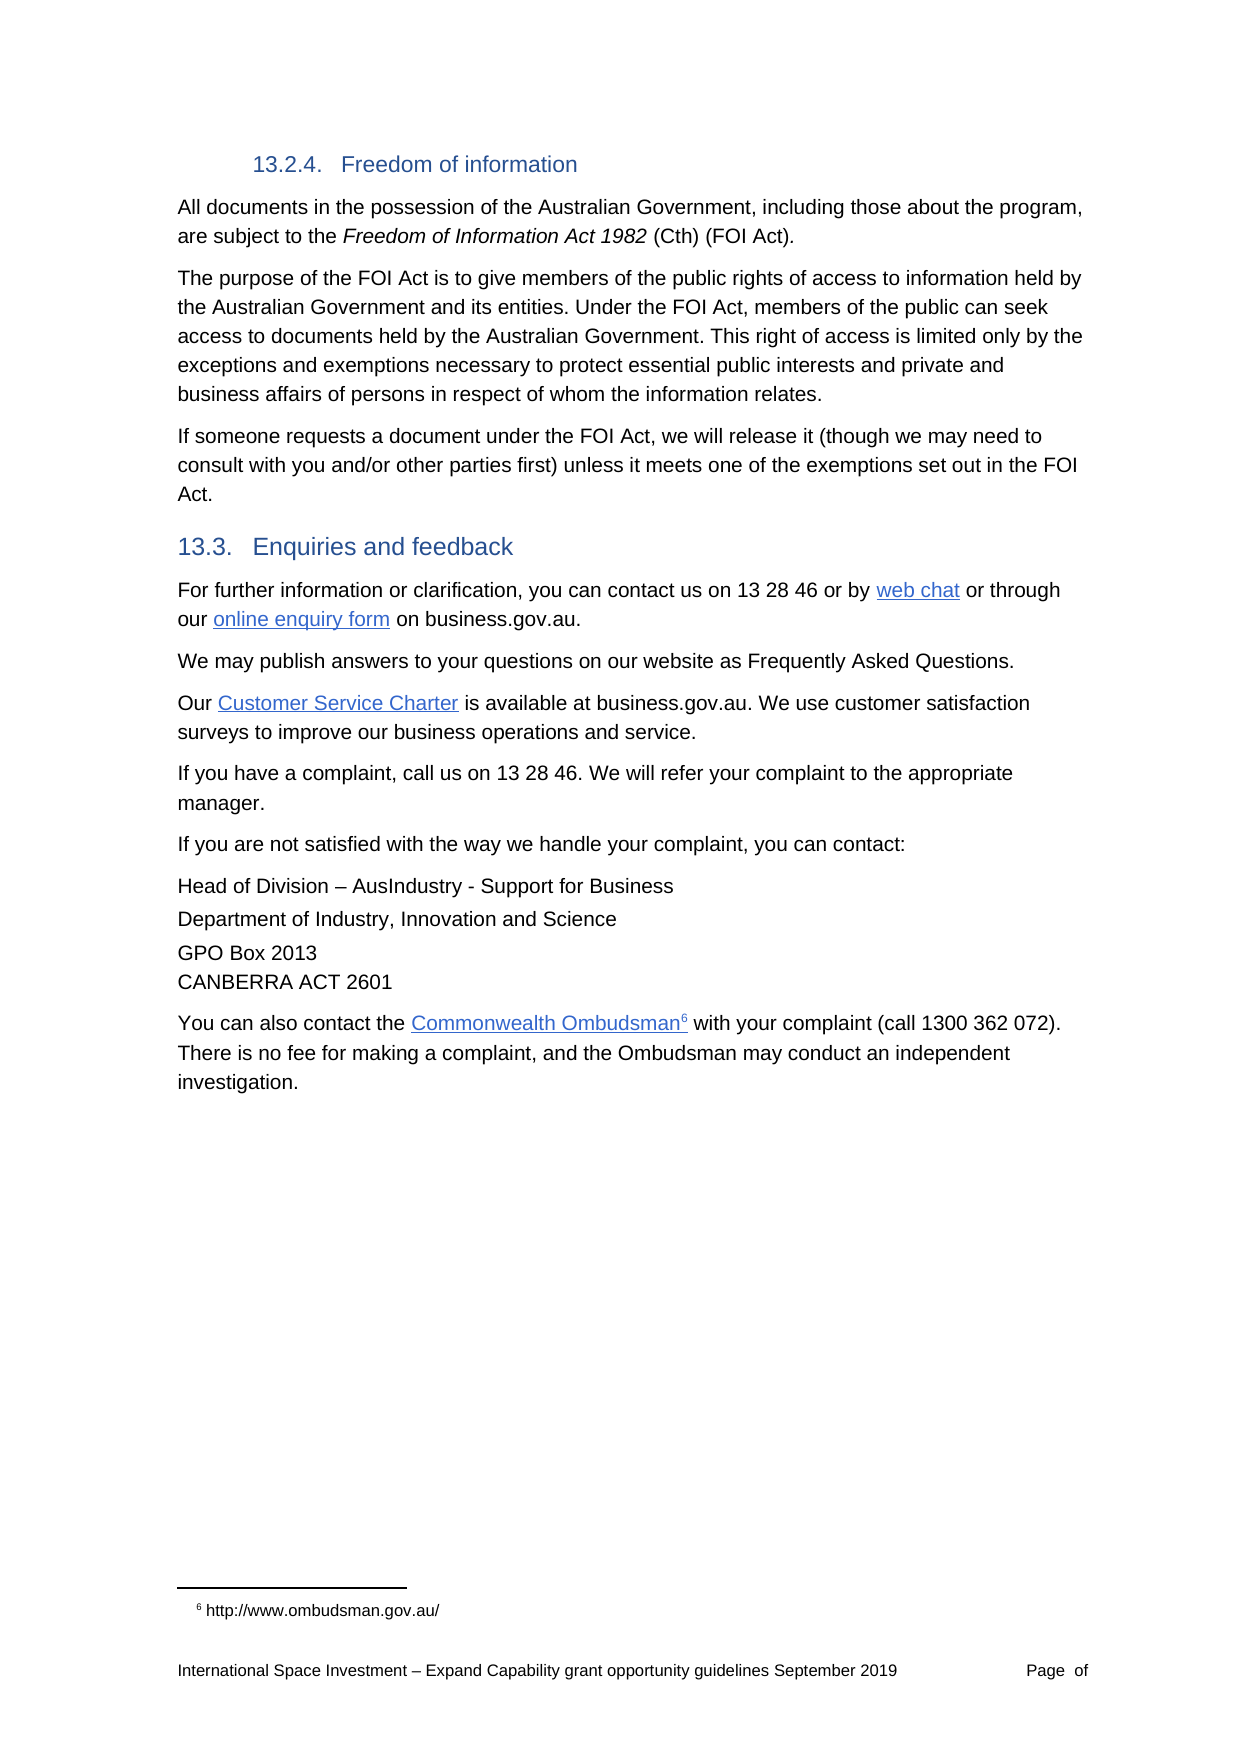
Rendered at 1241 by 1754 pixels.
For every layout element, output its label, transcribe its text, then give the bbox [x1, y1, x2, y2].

subtitle Freedom of information [252, 148, 1092, 177]
text If you are not satisfied with the way we handle your complaint, you can contact: [177, 827, 1092, 856]
text If someone requests a document under the FOI Act, we will release it (though we may need to consult with you and/or other parties first) unless it meets one of the exemptions set out in the FOI Act. [177, 418, 1092, 506]
text If you have a complaint, call us on 13 28 46. We will refer your complaint to the appropriate manager. [177, 756, 1092, 814]
text The purpose of the FOI Act is to give members of the public rights of access to information held by the Australian Government and its entities. Under the FOI Act, members of the public can seek access to documents held by the Australian Government. This right of access is limited only by the exceptions and exemptions necessary to protect essential public interests and private and business affairs of persons in respect of whom the information relates. [177, 260, 1092, 406]
text Head of Division – AusIndustry - Support for Business [177, 868, 1092, 898]
text All documents in the possession of the Australian Government, including those about the program, are subject to the Freedom of Information Act 1982 (Cth) (FOI Act). [177, 189, 1092, 248]
text Department of Industry, Innovation and Science [177, 902, 1092, 931]
text GPO Box 2013 CANBERRA ACT 2601 [177, 935, 1092, 993]
text You can also contact the Commonwealth Ombudsman with your complaint (call 1300 362 072). There is no fee for making a complaint, and the Ombudsman may conduct an independent investigation. [177, 1006, 1092, 1093]
text For further information or clarification, you can contact us on 13 28 46 or by web chat or through our online enquiry form on business.gov.au. [177, 573, 1092, 631]
subtitle Enquiries and feedback [177, 531, 1092, 560]
text We may publish answers to your questions on our website as Frequently Asked Questions. [177, 643, 1092, 673]
text Our Customer Service Charter is available at business.gov.au. We use customer satisfaction surveys to improve our business operations and service. [177, 685, 1092, 743]
